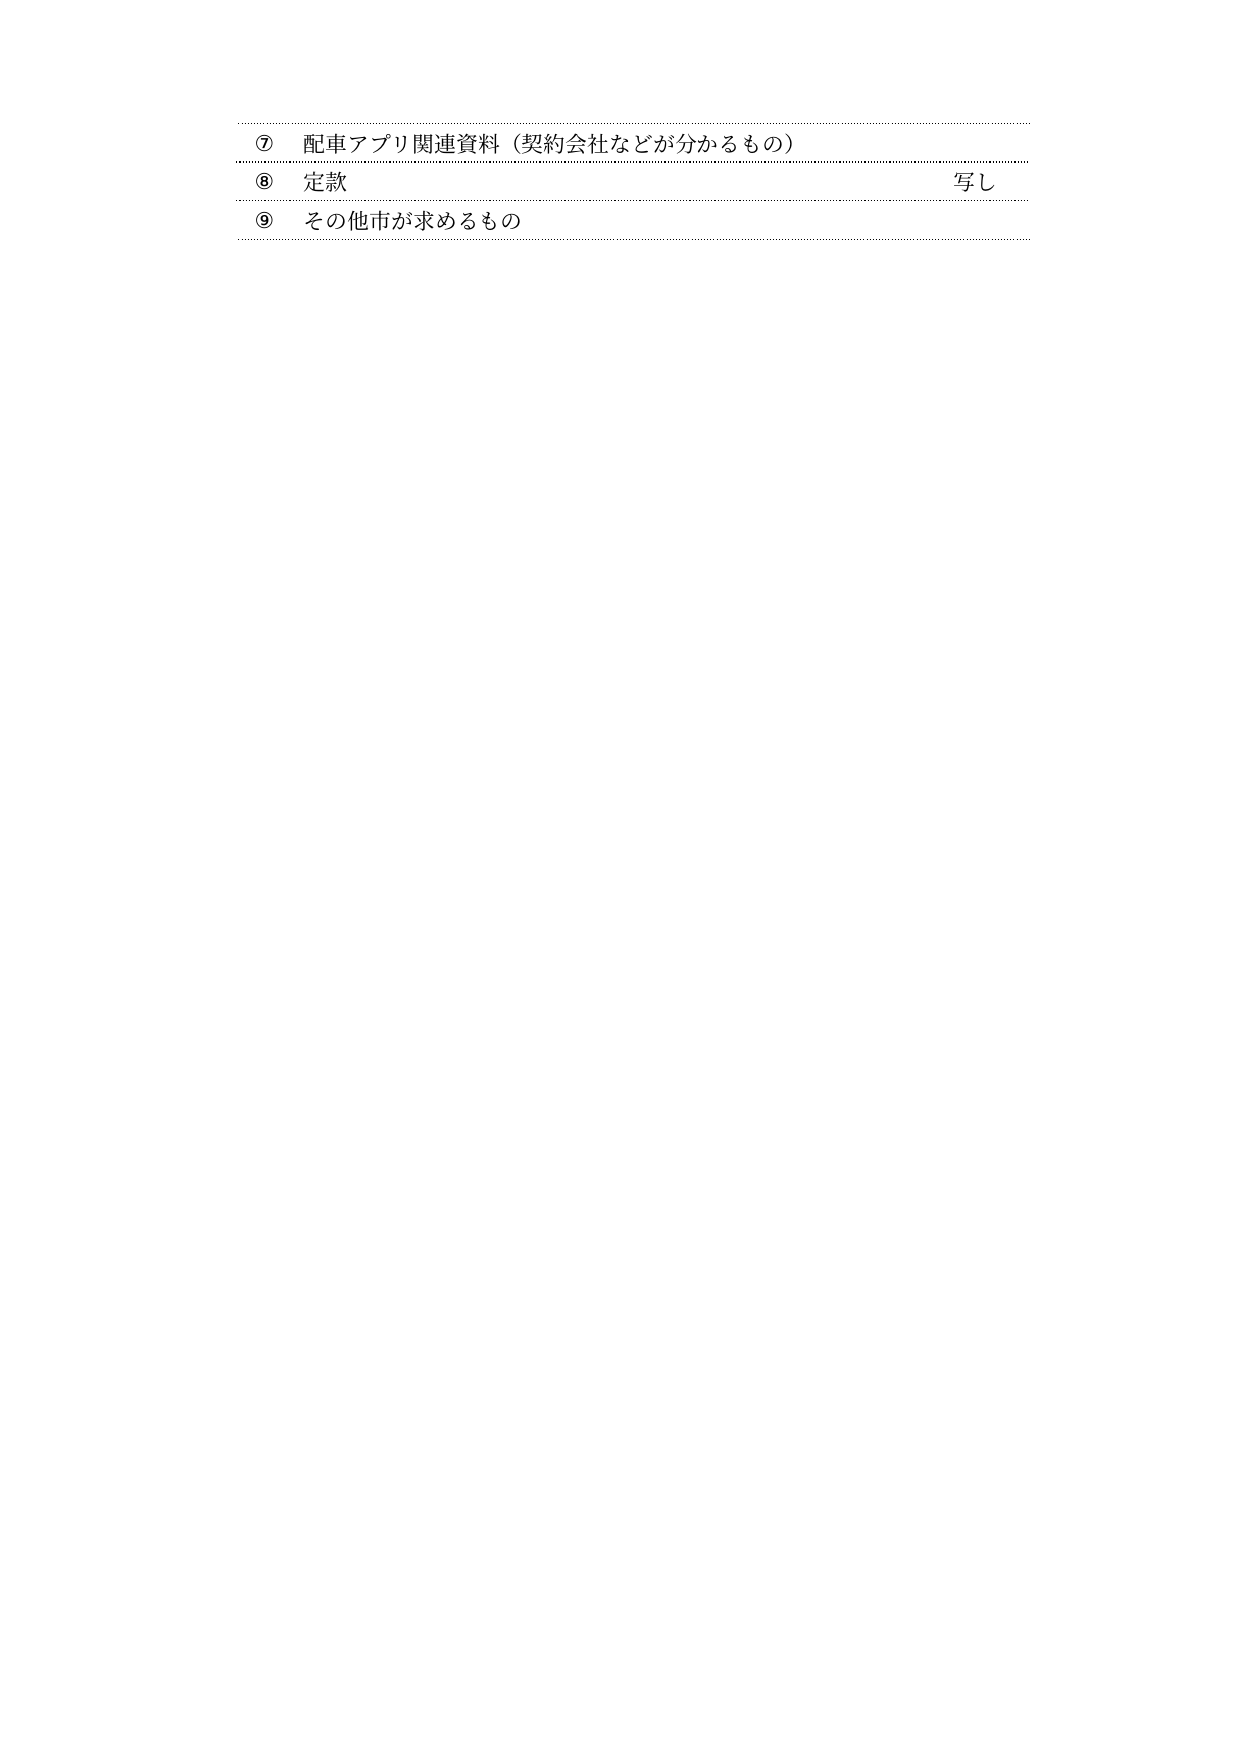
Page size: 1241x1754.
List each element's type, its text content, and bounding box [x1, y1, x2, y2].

table_cell [943, 200, 1030, 238]
table_cell 写し [943, 161, 1030, 200]
table_cell ⑦ [236, 123, 292, 161]
table_cell その他市が求めるもの [293, 200, 942, 238]
table_cell ⑨ [236, 200, 292, 238]
table_cell 定款 [293, 161, 942, 200]
table_cell 配車アプリ関連資料（契約会社などが分かるもの） [293, 123, 942, 161]
table_cell ⑧ [236, 161, 292, 200]
table_cell [943, 123, 1030, 161]
